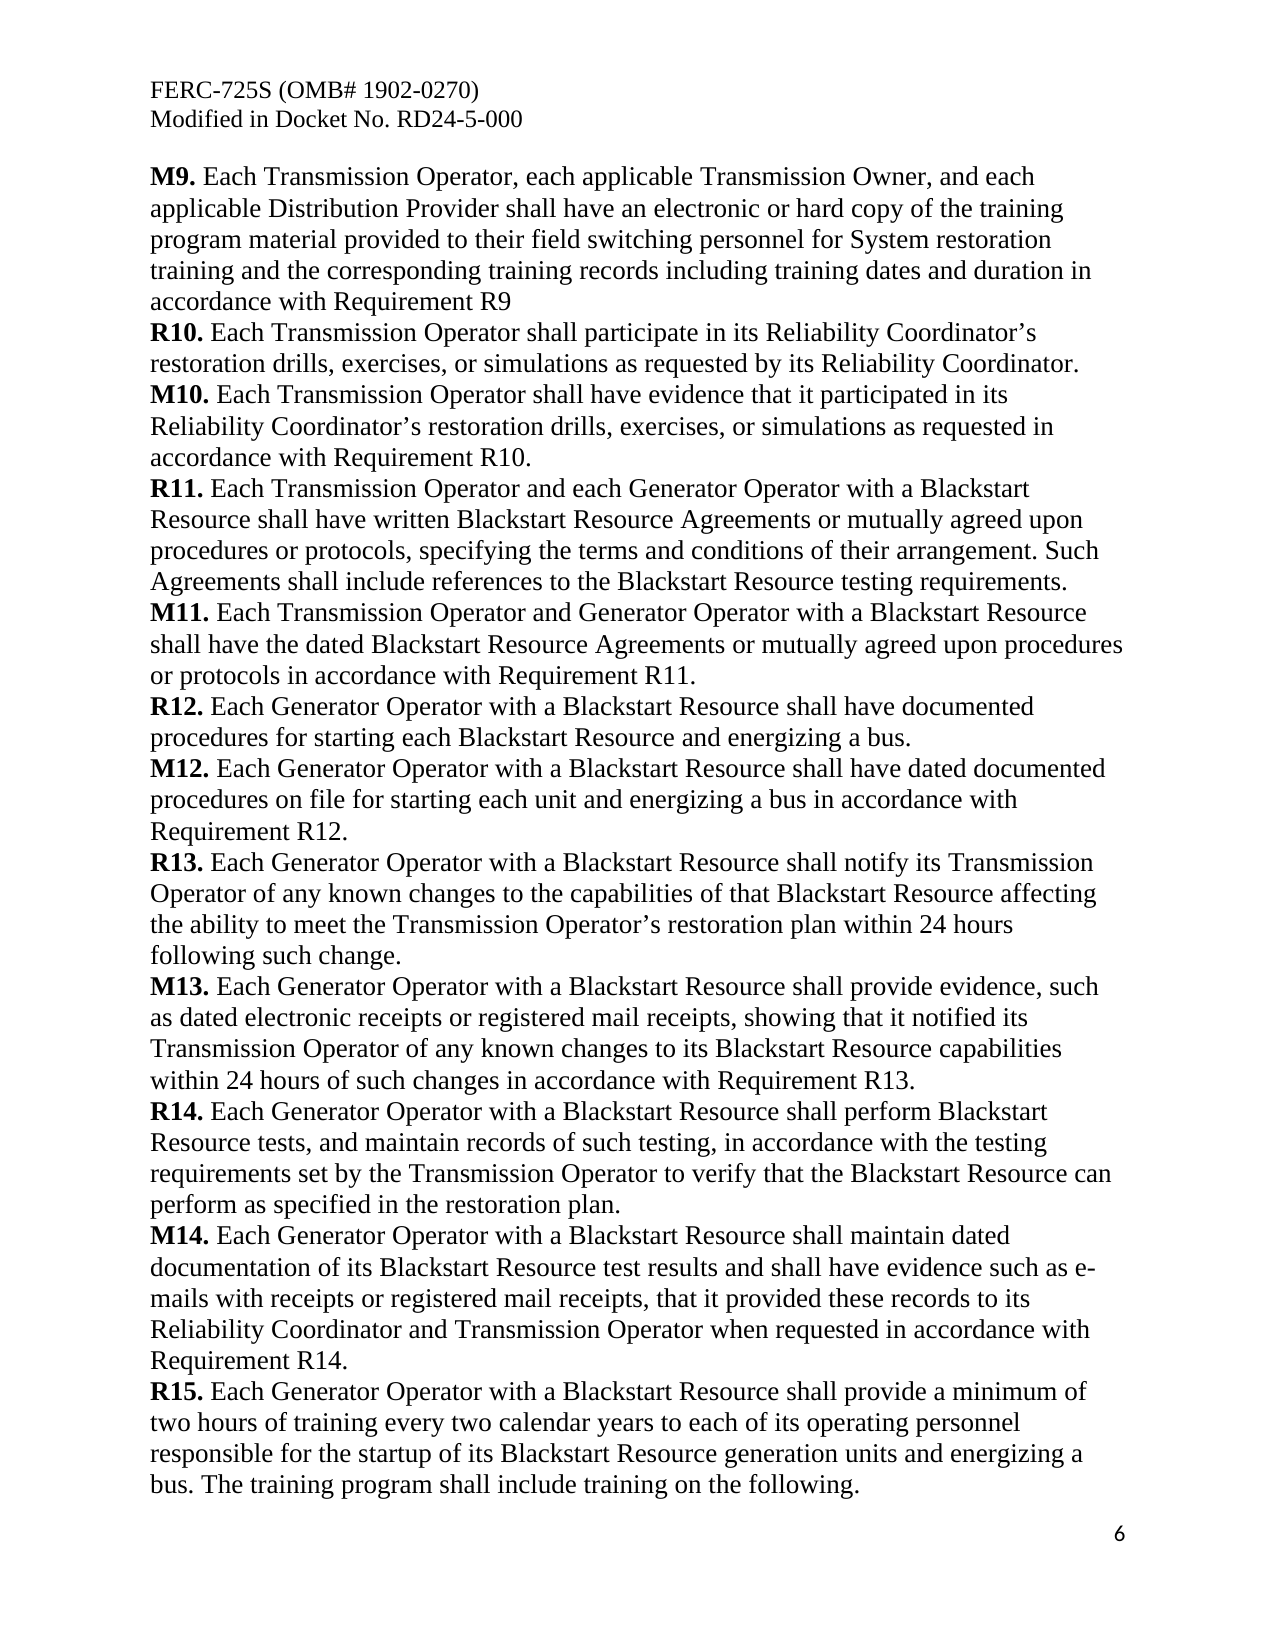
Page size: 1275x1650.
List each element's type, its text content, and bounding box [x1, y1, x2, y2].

text M10. Each Transmission Operator shall have evidence that it participated in its Reliability Coordinator’s restoration drills, exercises, or simulations as requested in accordance with Requirement R10. [150, 378, 1125, 472]
text M9. Each Transmission Operator, each applicable Transmission Owner, and each applicable Distribution Provider shall have an electronic or hard copy of the training program material provided to their field switching personnel for System restoration training and the corresponding training records including training dates and duration in accordance with Requirement R9 [150, 161, 1125, 316]
text R12. Each Generator Operator with a Blackstart Resource shall have documented procedures for starting each Blackstart Resource and energizing a bus. [150, 690, 1125, 752]
text M12. Each Generator Operator with a Blackstart Resource shall have dated documented procedures on file for starting each unit and energizing a bus in accordance with Requirement R12. [150, 752, 1125, 846]
text R14. Each Generator Operator with a Blackstart Resource shall perform Blackstart Resource tests, and maintain records of such testing, in accordance with the testing requirements set by the Transmission Operator to verify that the Blackstart Resource can perform as specified in the restoration plan. [150, 1095, 1125, 1219]
text M11. Each Transmission Operator and Generator Operator with a Blackstart Resource shall have the dated Blackstart Resource Agreements or mutually agreed upon procedures or protocols in accordance with Requirement R11. [150, 597, 1125, 690]
text M14. Each Generator Operator with a Blackstart Resource shall maintain dated documentation of its Blackstart Resource test results and shall have evidence such as e-mails with receipts or registered mail receipts, that it provided these records to its Reliability Coordinator and Transmission Operator when requested in accordance with Requirement R14. [150, 1219, 1125, 1375]
text R13. Each Generator Operator with a Blackstart Resource shall notify its Transmission Operator of any known changes to the capabilities of that Blackstart Resource affecting the ability to meet the Transmission Operator’s restoration plan within 24 hours following such change. [150, 846, 1125, 970]
text R10. Each Transmission Operator shall participate in its Reliability Coordinator’s restoration drills, exercises, or simulations as requested by its Reliability Coordinator. [150, 316, 1125, 378]
text R11. Each Transmission Operator and each Generator Operator with a Blackstart Resource shall have written Blackstart Resource Agreements or mutually agreed upon procedures or protocols, specifying the terms and conditions of their arrangement. Such Agreements shall include references to the Blackstart Resource testing requirements. [150, 472, 1125, 597]
text R15. Each Generator Operator with a Blackstart Resource shall provide a minimum of two hours of training every two calendar years to each of its operating personnel responsible for the startup of its Blackstart Resource generation units and energizing a bus. The training program shall include training on the following. [150, 1375, 1125, 1500]
text M13. Each Generator Operator with a Blackstart Resource shall provide evidence, such as dated electronic receipts or registered mail receipts, showing that it notified its Transmission Operator of any known changes to its Blackstart Resource capabilities within 24 hours of such changes in accordance with Requirement R13. [150, 970, 1125, 1095]
